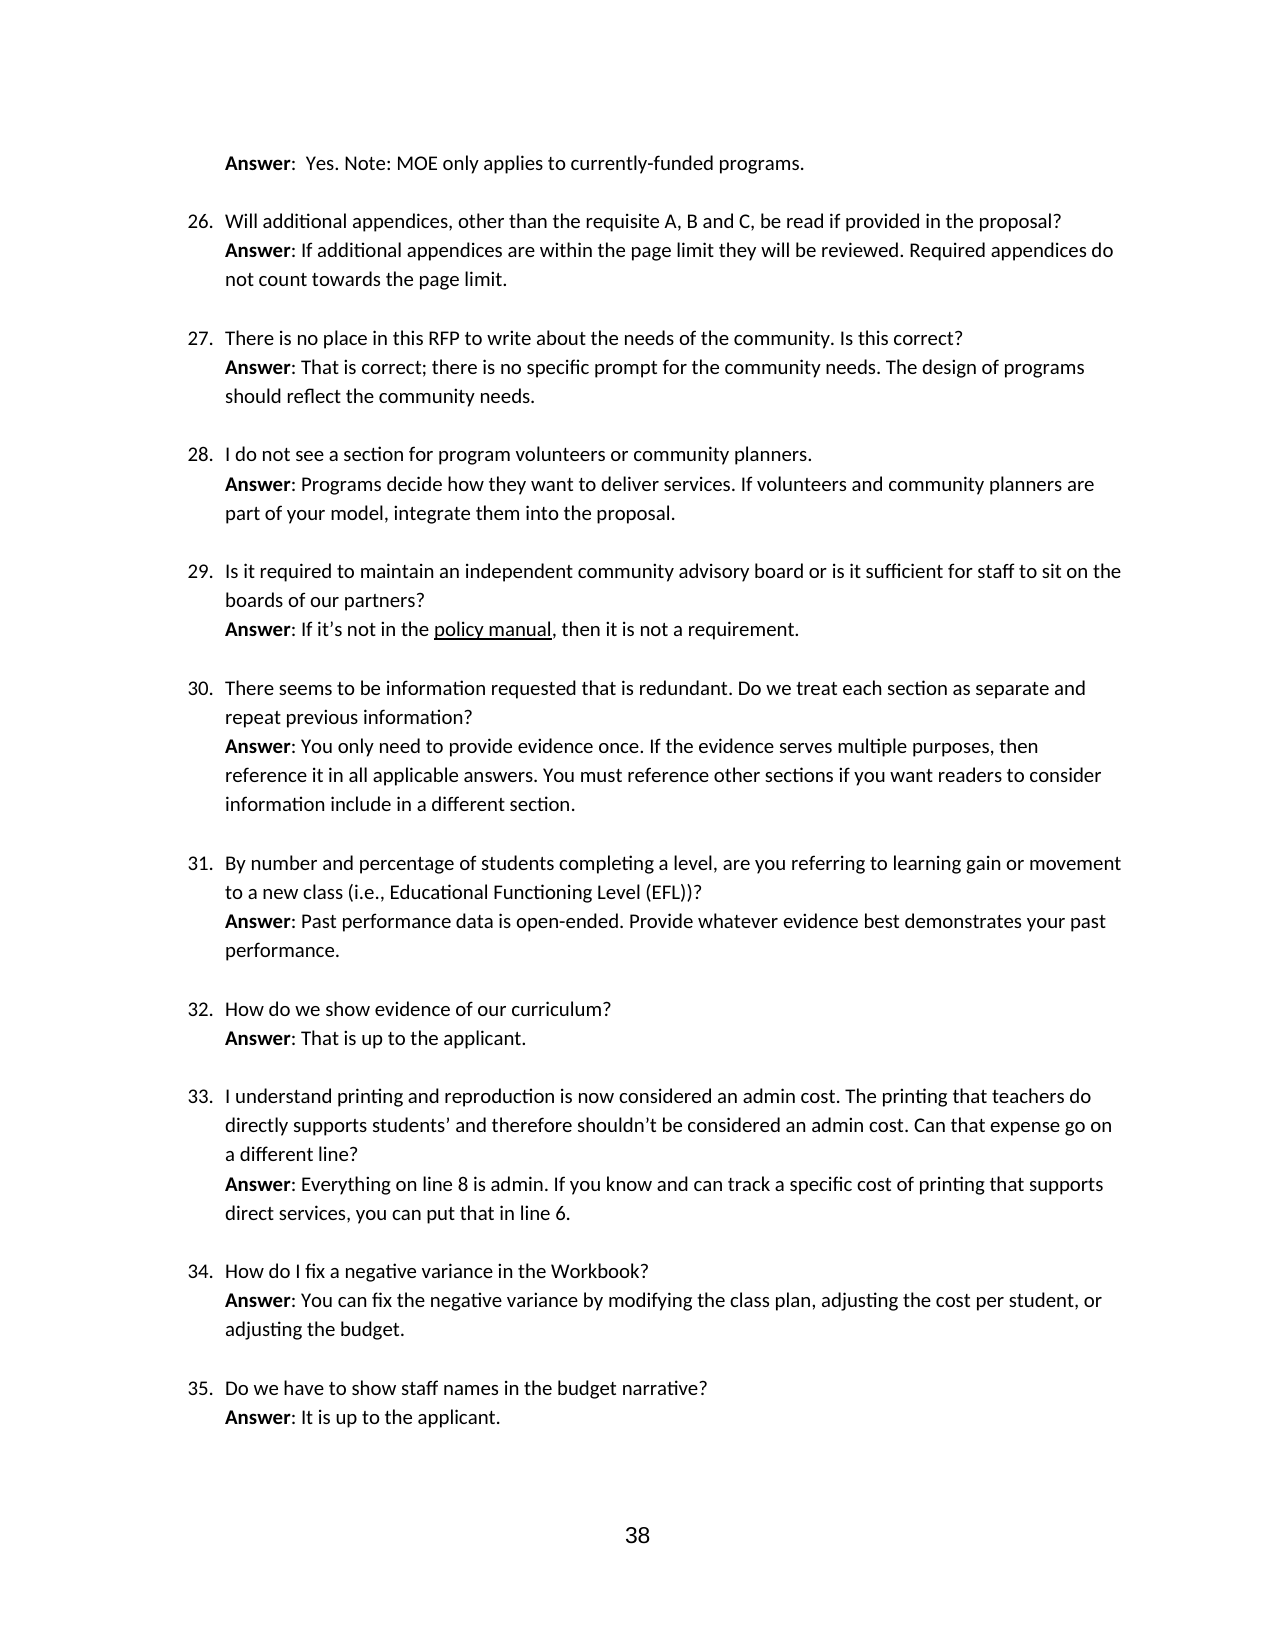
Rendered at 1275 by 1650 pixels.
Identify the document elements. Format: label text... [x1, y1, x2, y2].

list There seems to be information requested that is redundant. Do we treat each section as separate and repeat previous information? [187, 675, 1125, 729]
text Answer: Yes. Note: MOE only applies to currently-funded programs. [225, 150, 1125, 175]
list There is no place in this RFP to write about the needs of the community. Is this correct? [187, 325, 1125, 350]
list Will additional appendices, other than the requisite A, B and C, be read if provided in the proposal? [187, 208, 1125, 234]
text Answer: Everything on line 8 is admin. If you know and can track a specific cost of printing that supports direct services, you can put that in line 6. [225, 1171, 1125, 1225]
list I understand printing and reproduction is now considered an admin cost. The printing that teachers do directly supports students’ and therefore shouldn’t be considered an admin cost. Can that expense go on a different line? [187, 1083, 1125, 1167]
list How do I fix a negative variance in the Workbook? [187, 1258, 1125, 1284]
text Answer: It is up to the applicant. [225, 1404, 1125, 1429]
text Answer: You only need to provide evidence once. If the evidence serves multiple purposes, then reference it in all applicable answers. You must reference other sections if you want readers to consider information include in a different section. [225, 733, 1125, 817]
text Answer: Past performance data is open-ended. Provide whatever evidence best demonstrates your past performance. [225, 908, 1125, 963]
text Answer: Programs decide how they want to deliver services. If volunteers and community planners are part of your model, integrate them into the proposal. [225, 471, 1125, 525]
list Is it required to maintain an independent community advisory board or is it sufficient for staff to sit on the boards of our partners? [187, 558, 1125, 613]
text Answer: That is up to the applicant. [225, 1025, 1125, 1050]
text Answer: If additional appendices are within the page limit they will be reviewed. Required appendices do not count towards the page limit. [225, 237, 1125, 292]
list I do not see a section for program volunteers or community planners. [187, 442, 1125, 467]
list By number and percentage of students completing a level, are you referring to learning gain or movement to a new class (i.e., Educational Functioning Level (EFL))? [187, 850, 1125, 904]
list How do we show evidence of our curriculum? [187, 996, 1125, 1021]
text Answer: That is correct; there is no specific prompt for the community needs. The design of programs should reflect the community needs. [225, 354, 1125, 409]
text Answer: You can fix the negative variance by modifying the class plan, adjusting the cost per student, or adjusting the budget. [225, 1287, 1125, 1342]
text Answer: If it’s not in the policy manual, then it is not a requirement. [225, 617, 1125, 642]
list Do we have to show staff names in the budget narrative? [187, 1375, 1125, 1400]
